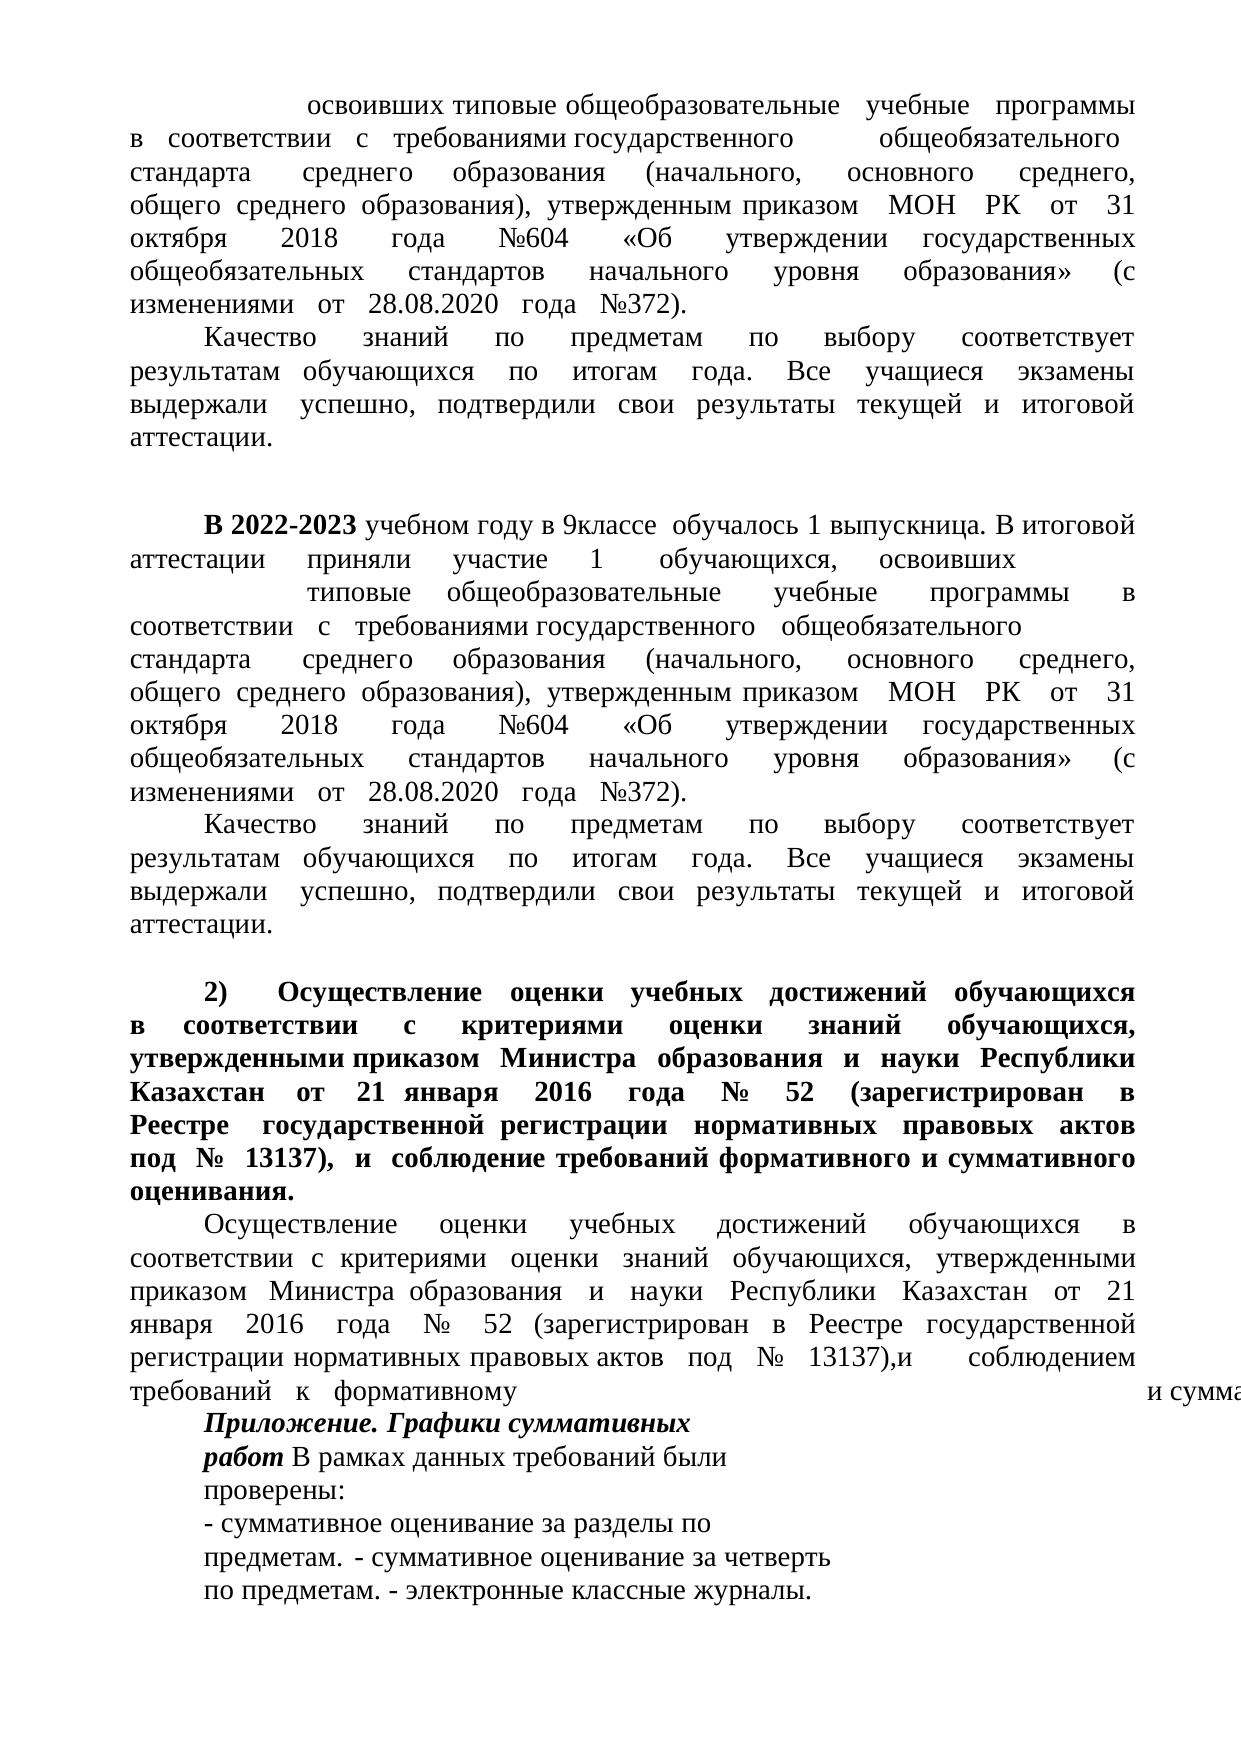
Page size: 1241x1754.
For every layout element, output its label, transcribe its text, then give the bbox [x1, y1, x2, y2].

text - суммативное оценивание за разделы по предметам. - суммативное оценивание за четверть по предметам. - электронные классные журналы. [203, 1506, 845, 1606]
text Качество знаний по предметам по выбору соответствует результатам обучающихся по итогам года. Все учащиеся экзамены выдержали успешно, подтвердили свои результаты текущей и итоговой аттестации. [129, 320, 1134, 453]
text Осуществление оценки учебных достижений обучающихся в соответствии с критериями оценки знаний обучающихся, утвержденными приказом Министра образования и науки Республики Казахстан от 21 января 2016 года № 52 (зарегистрирован в Реестре государственной регистрации нормативных правовых актов под № 13137), и соблюдением требований к формативному и суммативному оценивания. [129, 1207, 1136, 1406]
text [129, 88, 1135, 320]
text В 2022-2023 учебном году в 9классе обучалось 1 выпускница. В итоговой аттестации приняли участие 1 обучающихся, освоивших типовые общеобразовательные учебные программы в соответствии с требованиями государственного общеобязательного стандарта среднего образования (начального, основного среднего, общего среднего образования), утвержденным приказом МОН РК от 31 октября 2018 года №604 «Об утверждении государственных общеобязательных стандартов начального уровня образования» (с изменениями от 28.08.2020 года №372). [129, 508, 1135, 807]
text Качество знаний по предметам по выбору соответствует результатам обучающихся по итогам года. Все учащиеся экзамены выдержали успешно, подтвердили свои результаты текущей и итоговой аттестации. [129, 807, 1134, 940]
text 2) Осуществление оценки учебных достижений обучающихся в соответствии с критериями оценки знаний обучающихся, утвержденными приказом Министра образования и науки Республики Казахстан от 21 января 2016 года № 52 (зарегистрирован в Реестре государственной регистрации нормативных правовых актов под № 13137), и соблюдение требований формативного и суммативного оценивания. [129, 974, 1136, 1207]
text Приложение. Графики суммативных работ В рамках данных требований были проверены: [203, 1406, 768, 1506]
